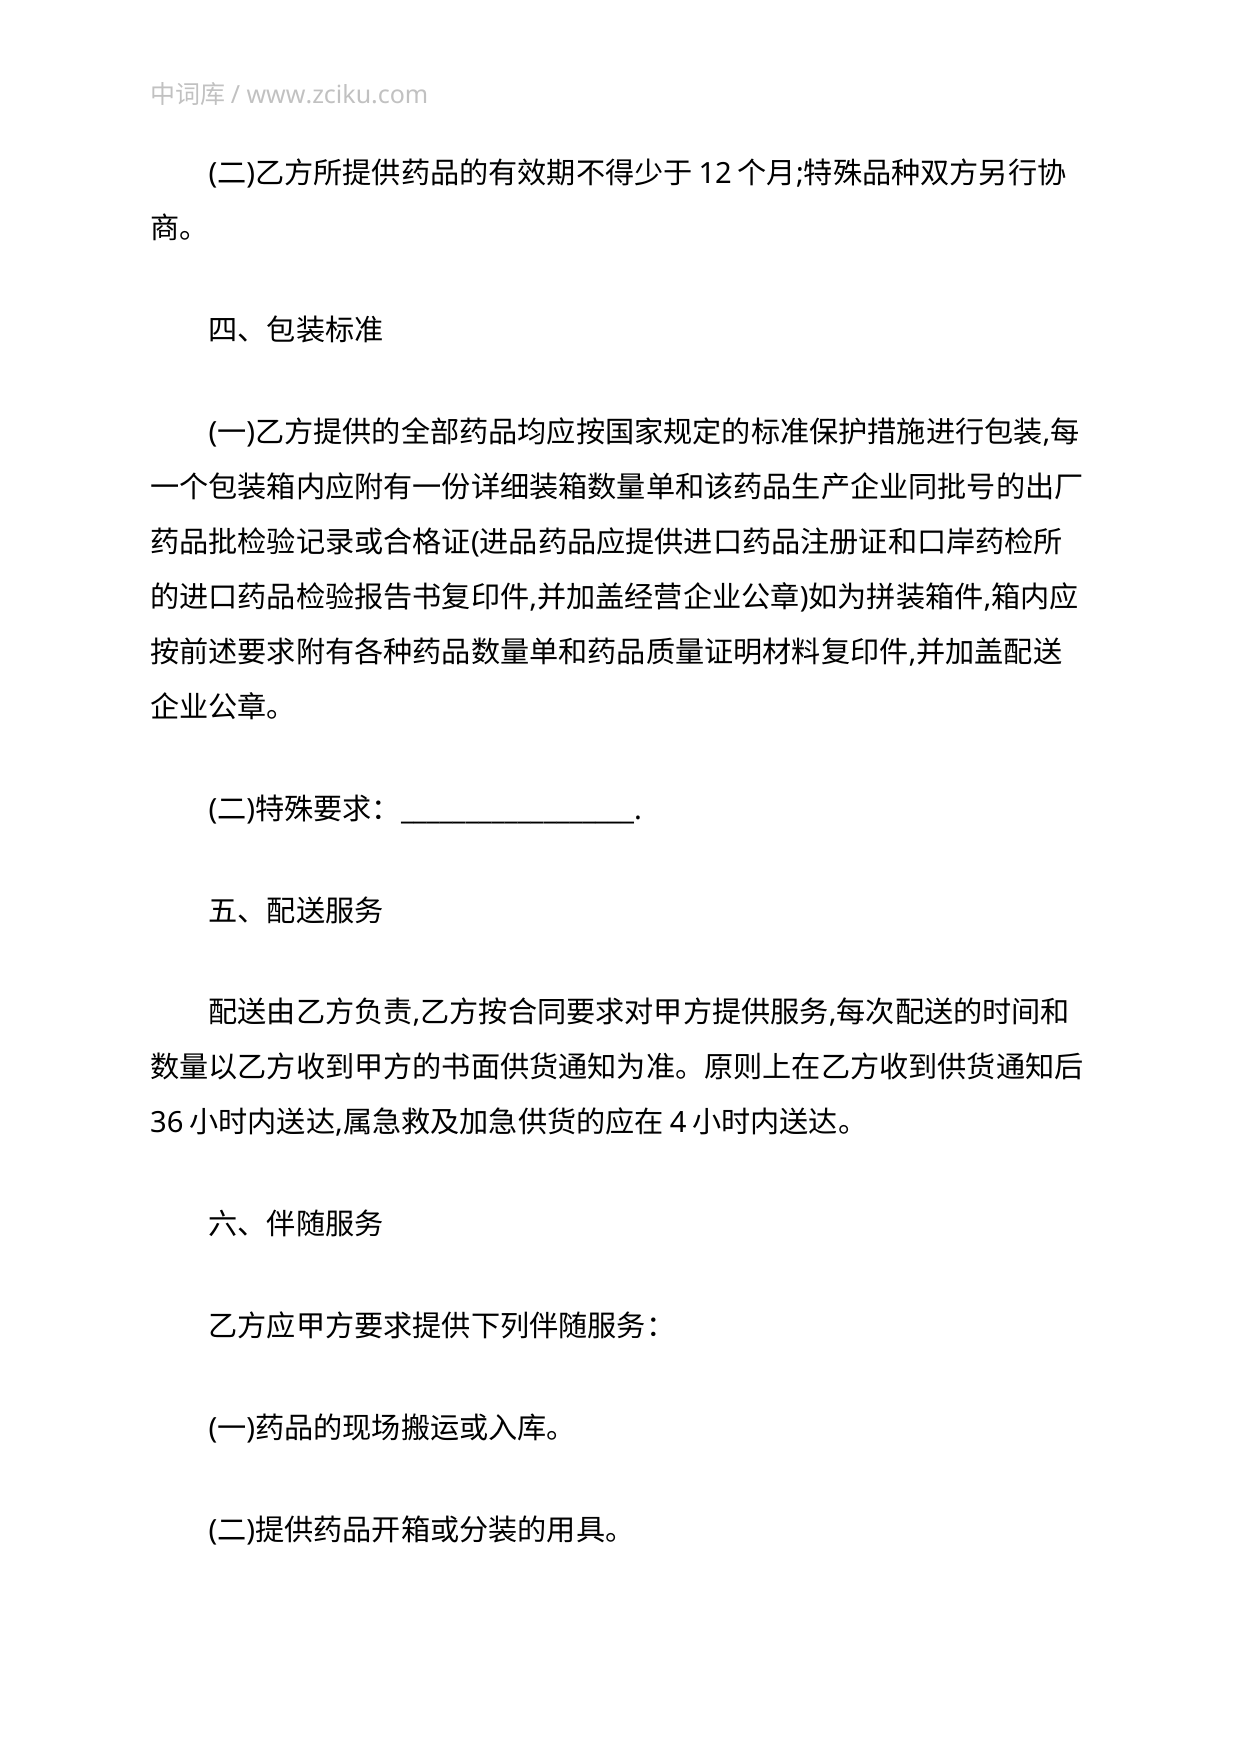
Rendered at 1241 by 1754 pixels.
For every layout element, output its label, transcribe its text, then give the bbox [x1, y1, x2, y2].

text 六、伴随服务 [150, 1201, 1090, 1243]
text 四、包装标准 [150, 307, 1090, 349]
text 五、配送服务 [150, 887, 1090, 929]
text (二)提供药品开箱或分装的用具。 [150, 1506, 1090, 1549]
text 配送由乙方负责,乙方按合同要求对甲方提供服务,每次配送的时间和数量以乙方收到甲方的书面供货通知为准。原则上在乙方收到供货通知后36小时内送达,属急救及加急供货的应在4小时内送达。 [150, 989, 1090, 1141]
text (二)特殊要求：__________________. [150, 785, 1090, 828]
text (二)乙方所提供药品的有效期不得少于12个月;特殊品种双方另行协商。 [150, 150, 1090, 247]
text (一)药品的现场搬运或入库。 [150, 1404, 1090, 1447]
text 乙方应甲方要求提供下列伴随服务： [150, 1303, 1090, 1345]
text (一)乙方提供的全部药品均应按国家规定的标准保护措施进行包装,每一个包装箱内应附有一份详细装箱数量单和该药品生产企业同批号的出厂药品批检验记录或合格证(进品药品应提供进口药品注册证和口岸药检所的进口药品检验报告书复印件,并加盖经营企业公章)如为拼装箱件,箱内应按前述要求附有各种药品数量单和药品质量证明材料复印件,并加盖配送企业公章。 [150, 408, 1090, 726]
